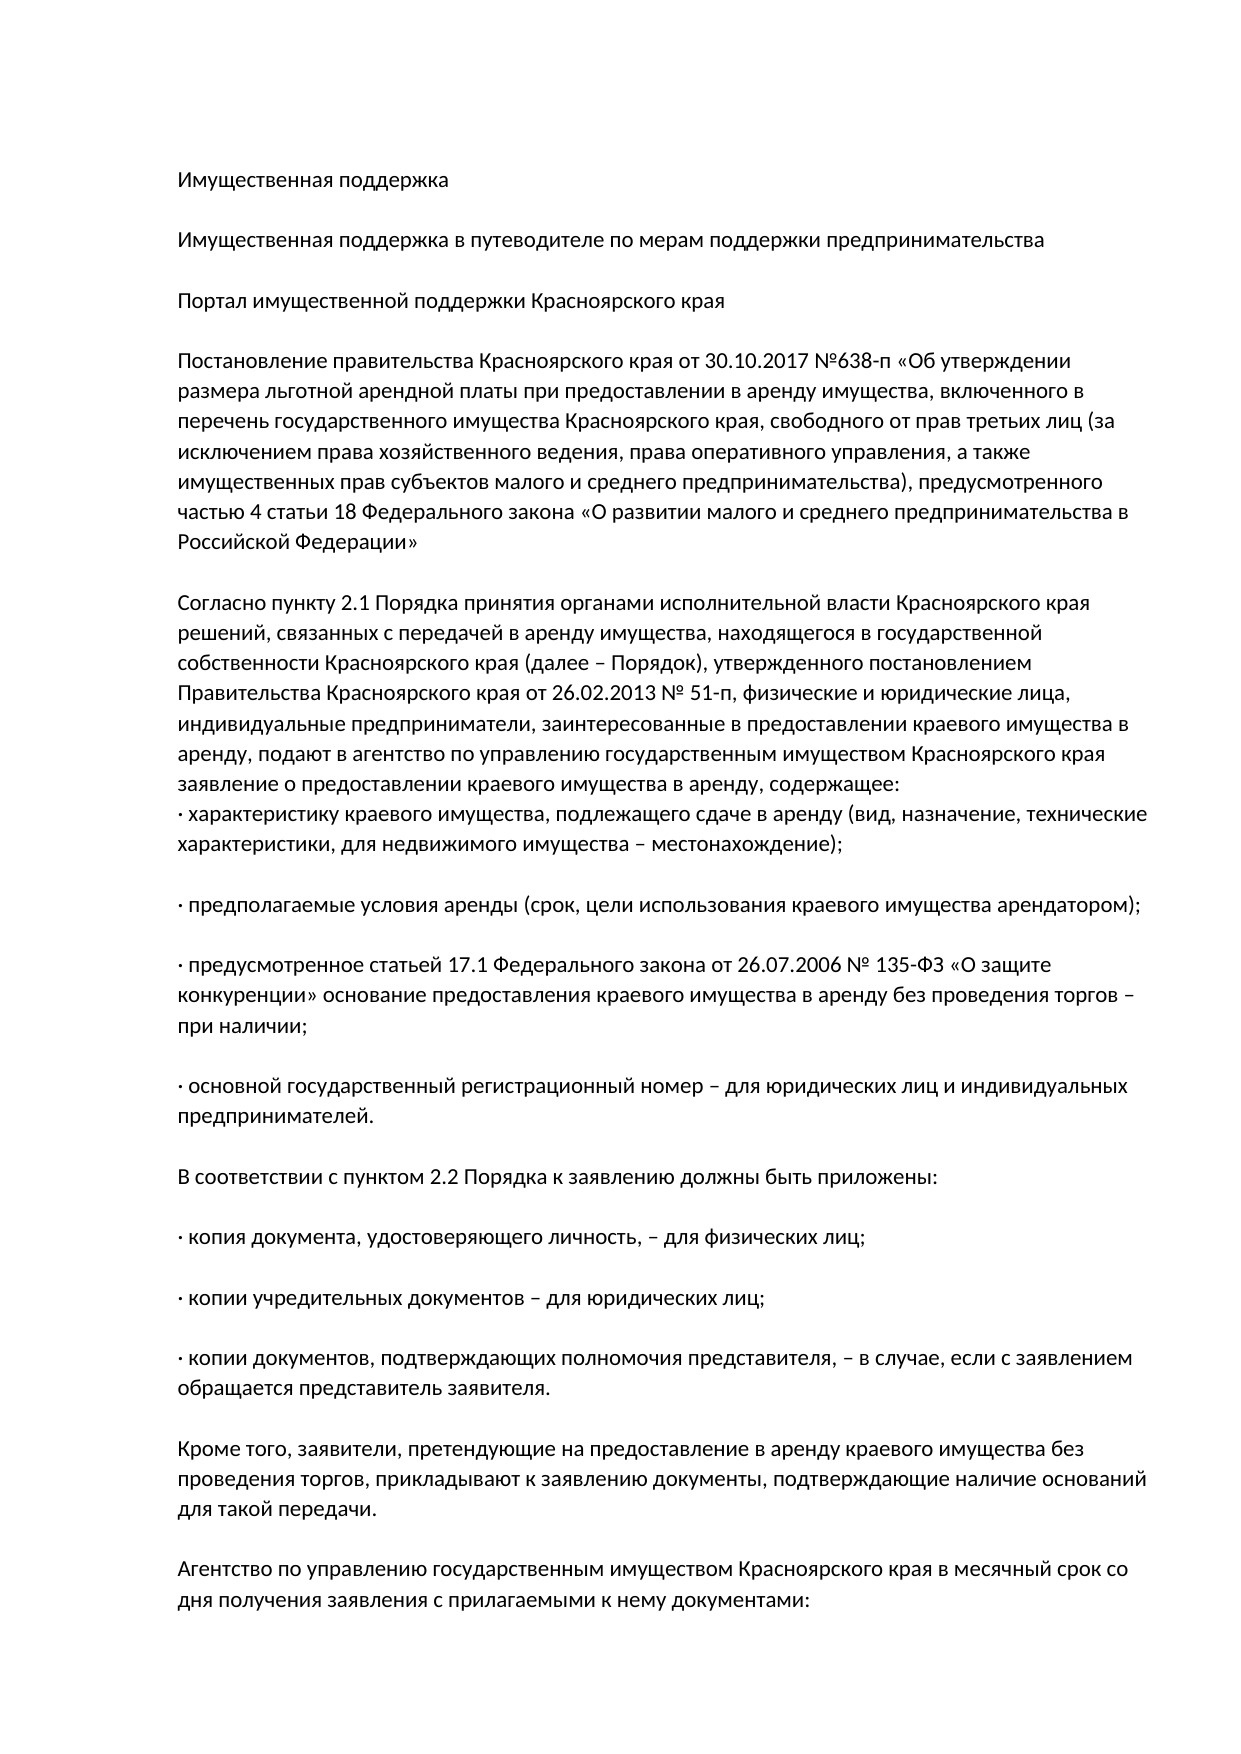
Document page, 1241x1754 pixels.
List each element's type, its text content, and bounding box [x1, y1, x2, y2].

text · основной государственный регистрационный номер – для юридических лиц и индивидуальных предпринимателей. [177, 1071, 1152, 1129]
text · копии учредительных документов – для юридических лиц; [177, 1283, 1152, 1311]
text · предполагаемые условия аренды (срок, цели использования краевого имущества арендатором); [177, 890, 1152, 918]
text Агентство по управлению государственным имуществом Красноярского края в месячный срок со дня получения заявления с прилагаемыми к нему документами: [177, 1554, 1152, 1613]
text Согласно пункту 2.1 Порядка принятия органами исполнительной власти Красноярского края решений, связанных с передачей в аренду имущества, находящегося в государственной собственности Красноярского края (далее – Порядок), утвержденного постановлением Правительства Красноярского края от 26.02.2013 № 51-п, физические и юридические лица, индивидуальные предприниматели, заинтересованные в предоставлении краевого имущества в аренду, подают в агентство по управлению государственным имуществом Красноярского края заявление о предоставлении краевого имущества в аренду, содержащее: [177, 588, 1152, 797]
text Постановление правительства Красноярского края от 30.10.2017 №638-п «Об утверждении размера льготной арендной платы при предоставлении в аренду имущества, включенного в перечень государственного имущества Красноярского края, свободного от прав третьих лиц (за исключением права хозяйственного ведения, права оперативного управления, а также имущественных прав субъектов малого и среднего предпринимательства), предусмотренного частью 4 статьи 18 Федерального закона «О развитии малого и среднего предпринимательства в Российской Федерации» [177, 346, 1152, 556]
text Имущественная поддержка [177, 165, 1152, 193]
text · предусмотренное статьей 17.1 Федерального закона от 26.07.2006 № 135-ФЗ «О защите конкуренции» основание предоставления краевого имущества в аренду без проведения торгов – при наличии; [177, 950, 1152, 1039]
text · характеристику краевого имущества, подлежащего сдаче в аренду (вид, назначение, технические характеристики, для недвижимого имущества – местонахождение); [177, 799, 1152, 858]
text В соответствии с пунктом 2.2 Порядка к заявлению должны быть приложены: [177, 1162, 1152, 1190]
text Портал имущественной поддержки Красноярского края [177, 286, 1152, 314]
text Имущественная поддержка в путеводителе по мерам поддержки предпринимательства [177, 225, 1152, 253]
text · копия документа, удостоверяющего личность, – для физических лиц; [177, 1222, 1152, 1250]
text Кроме того, заявители, претендующие на предоставление в аренду краевого имущества без проведения торгов, прикладывают к заявлению документы, подтверждающие наличие оснований для такой передачи. [177, 1434, 1152, 1522]
text · копии документов, подтверждающих полномочия представителя, – в случае, если с заявлением обращается представитель заявителя. [177, 1343, 1152, 1401]
